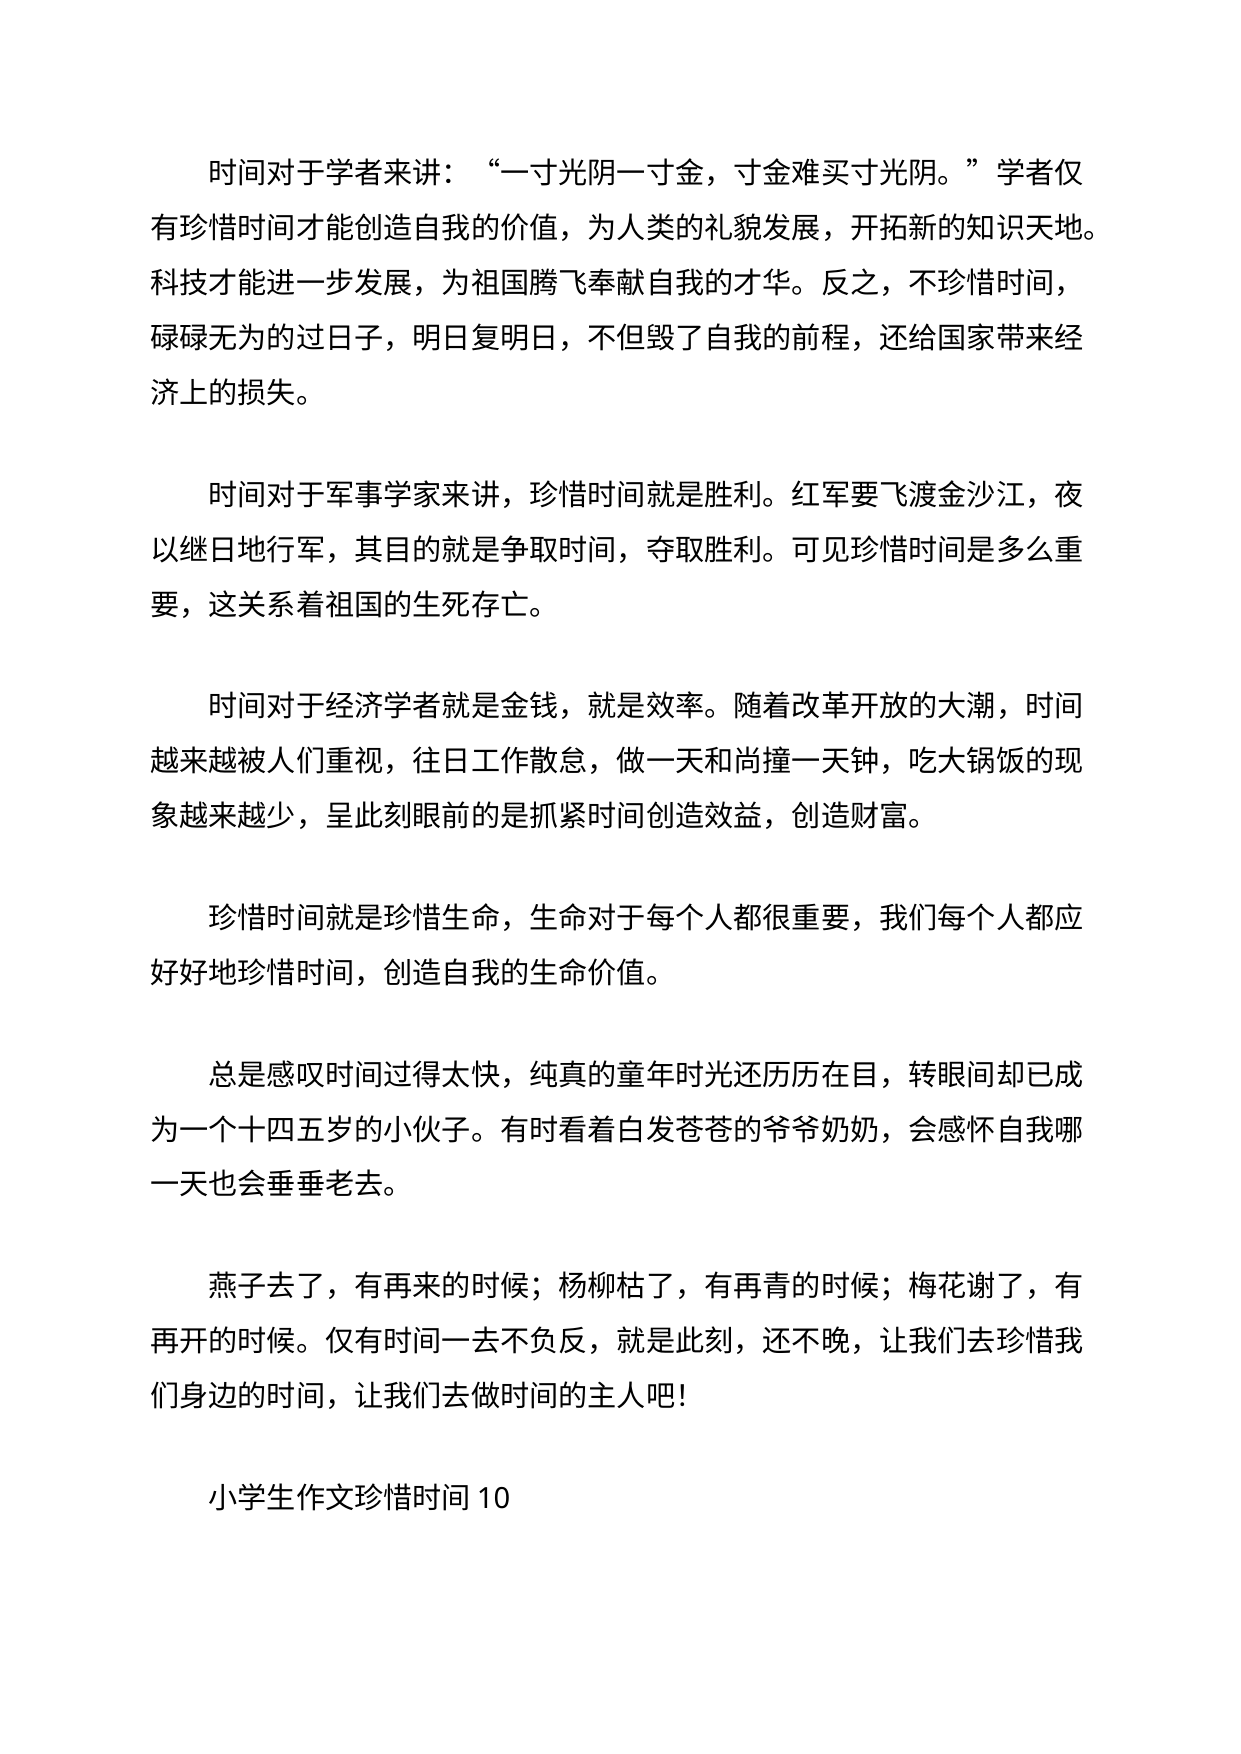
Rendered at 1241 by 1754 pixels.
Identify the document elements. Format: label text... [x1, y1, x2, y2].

text 小学生作文珍惜时间10 [150, 1474, 1090, 1517]
text 珍惜时间就是珍惜生命，生命对于每个人都很重要，我们每个人都应好好地珍惜时间，创造自我的生命价值。 [150, 894, 1090, 992]
text 时间对于学者来讲：“一寸光阴一寸金，寸金难买寸光阴。”学者仅有珍惜时间才能创造自我的价值，为人类的礼貌发展，开拓新的知识天地。科技才能进一步发展，为祖国腾飞奉献自我的才华。反之，不珍惜时间，碌碌无为的过日子，明日复明日，不但毁了自我的前程，还给国家带来经济上的损失。 [150, 150, 1090, 412]
text 时间对于军事学家来讲，珍惜时间就是胜利。红军要飞渡金沙江，夜以继日地行军，其目的就是争取时间，夺取胜利。可见珍惜时间是多么重要，这关系着祖国的生死存亡。 [150, 471, 1090, 623]
text 燕子去了，有再来的时候；杨柳枯了，有再青的时候；梅花谢了，有再开的时候。仅有时间一去不负反，就是此刻，还不晚，让我们去珍惜我们身边的时间，让我们去做时间的主人吧！ [150, 1263, 1090, 1415]
text 时间对于经济学者就是金钱，就是效率。随着改革开放的大潮，时间越来越被人们重视，往日工作散怠，做一天和尚撞一天钟，吃大锅饭的现象越来越少，呈此刻眼前的是抓紧时间创造效益，创造财富。 [150, 683, 1090, 835]
text 总是感叹时间过得太快，纯真的童年时光还历历在目，转眼间却已成为一个十四五岁的小伙子。有时看着白发苍苍的爷爷奶奶，会感怀自我哪一天也会垂垂老去。 [150, 1051, 1090, 1203]
